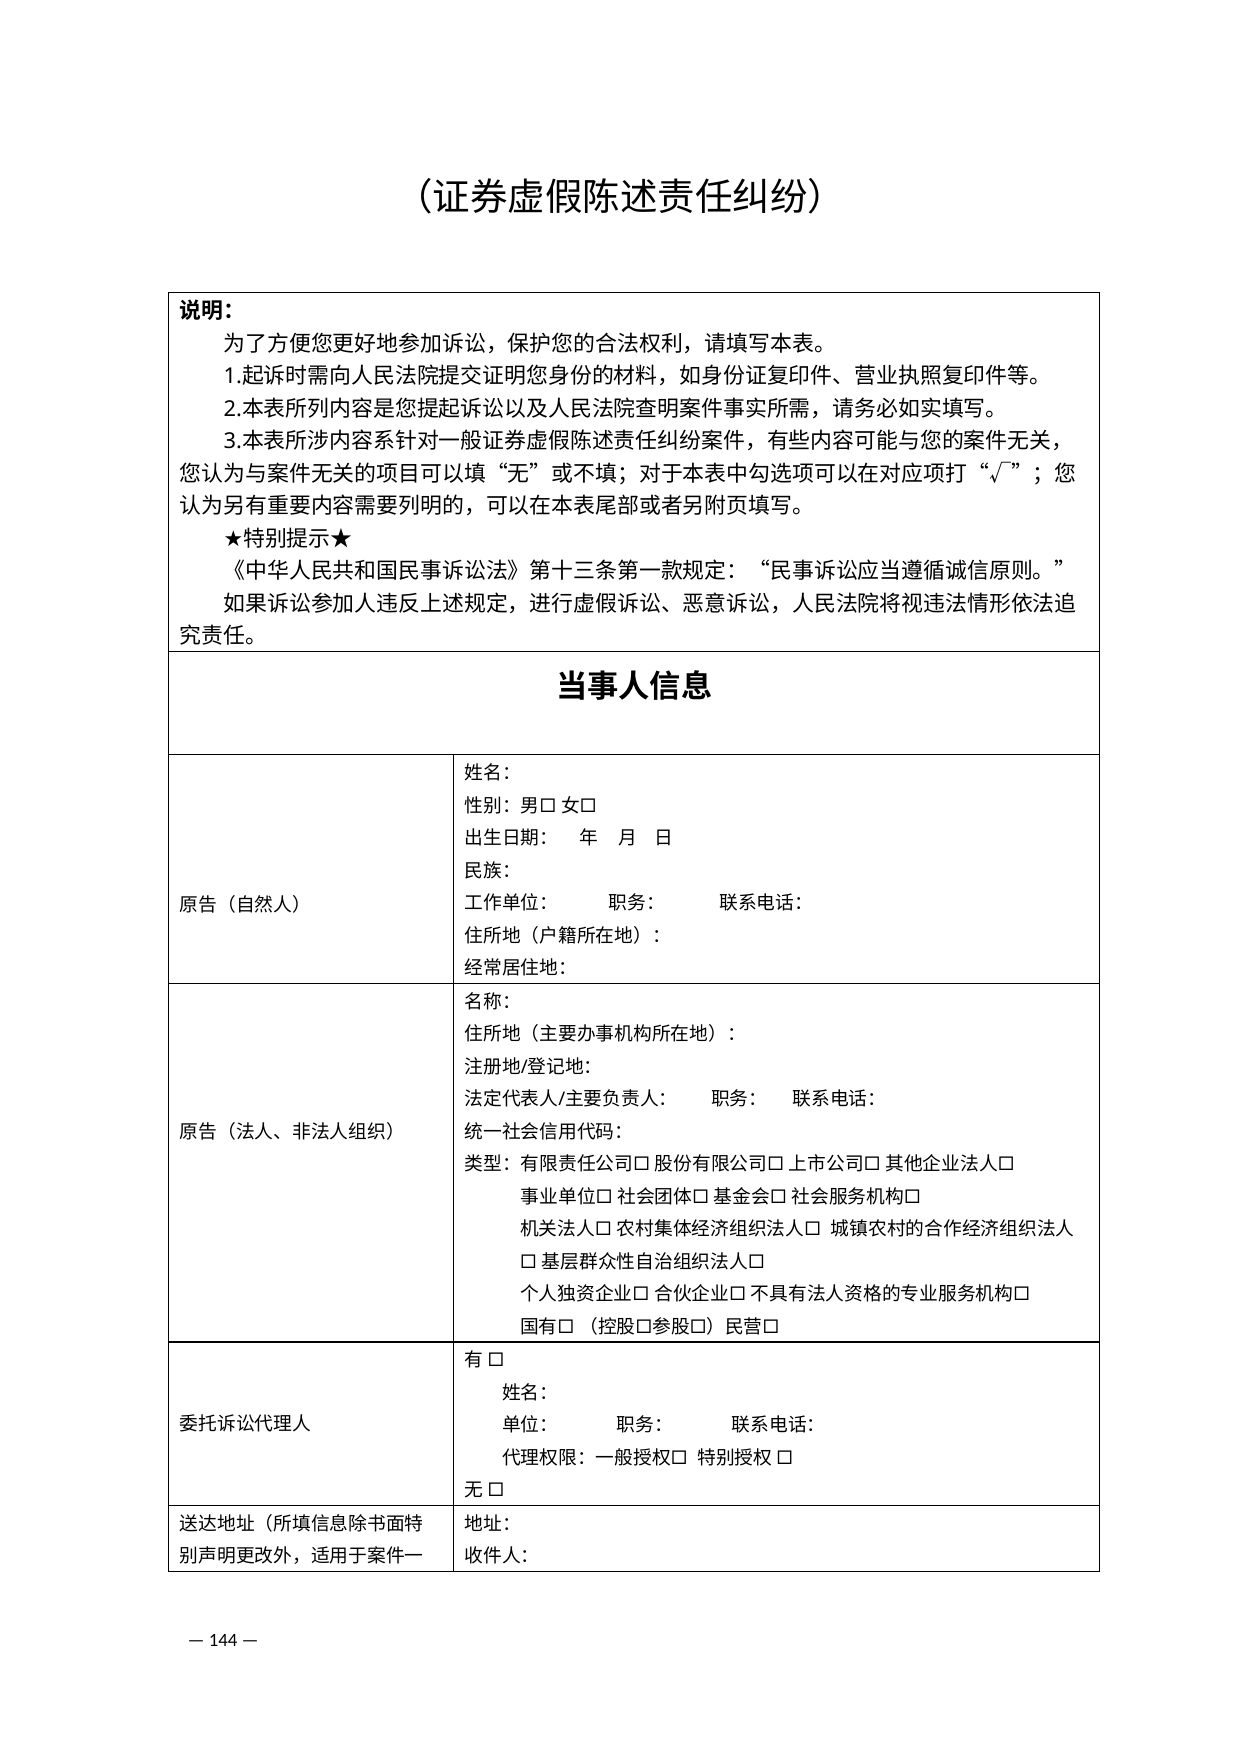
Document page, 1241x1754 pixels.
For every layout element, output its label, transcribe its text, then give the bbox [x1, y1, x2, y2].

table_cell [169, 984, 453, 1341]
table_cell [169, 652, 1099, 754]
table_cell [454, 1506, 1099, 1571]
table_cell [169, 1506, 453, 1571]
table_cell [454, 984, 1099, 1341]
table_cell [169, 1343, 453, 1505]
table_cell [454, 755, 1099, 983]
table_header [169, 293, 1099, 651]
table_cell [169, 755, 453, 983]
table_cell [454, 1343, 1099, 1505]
text （证券虚假陈述责任纠纷） [187, 162, 1053, 227]
